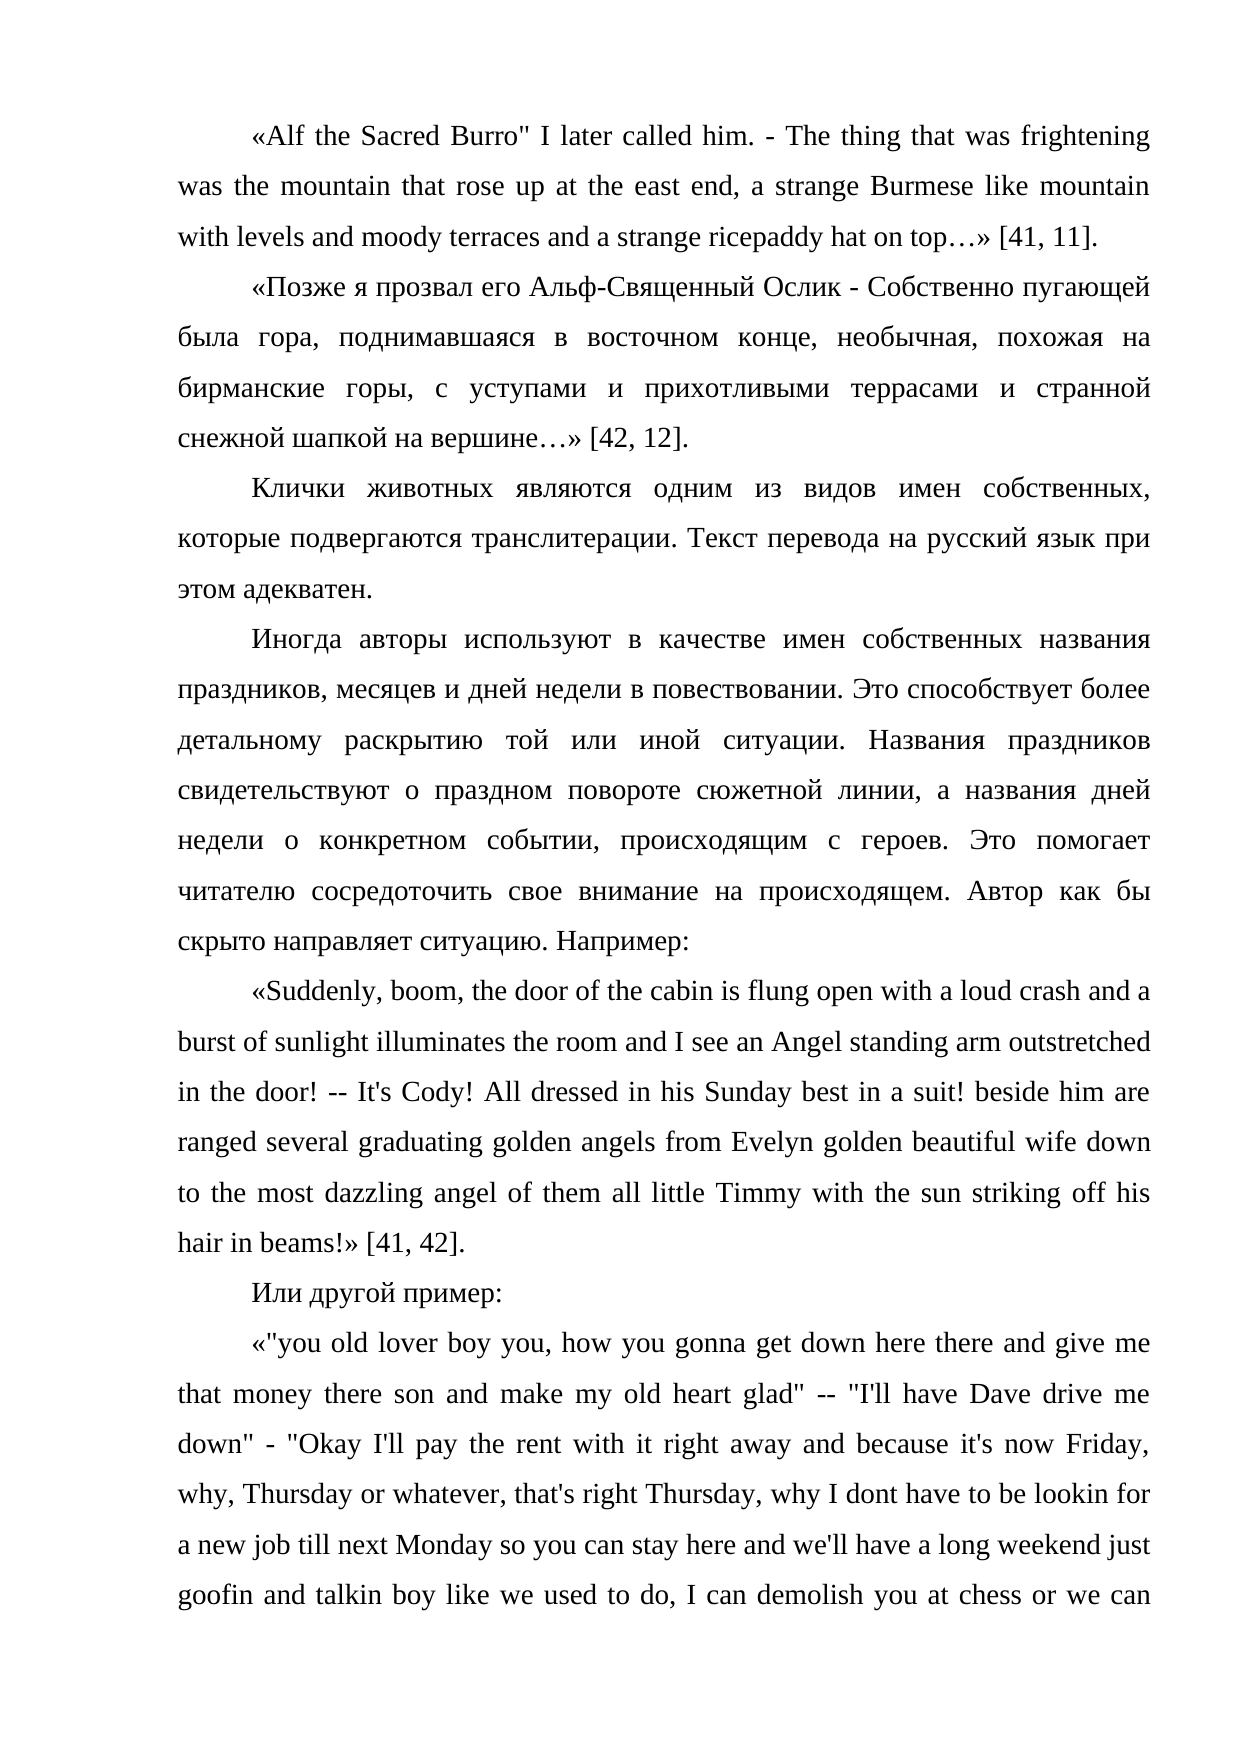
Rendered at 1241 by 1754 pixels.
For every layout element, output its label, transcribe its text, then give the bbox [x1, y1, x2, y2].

text «Alf the Sacred Burro" I later called him. - The thing that was frightening was the mountain that rose up at the east end, a strange Burmese like mountain with levels and moody terraces and a strange ricepaddy hat on top…» [41, 11]. [177, 118, 1152, 252]
text Иногда авторы используют в качестве имен собственных названия праздников, месяцев и дней недели в повествовании. Это способствует более детальному раскрытию той или иной ситуации. Названия праздников свидетельствуют о праздном повороте сюжетной линии, а названия дней недели о конкретном событии, происходящим с героев. Это помогает читателю сосредоточить свое внимание на происходящем. Автор как бы скрыто направляет ситуацию. Например: [177, 621, 1152, 957]
text «Suddenly, boom, the door of the cabin is flung open with a loud crash and a burst of sunlight illuminates the room and I see an Angel standing arm outstretched in the door! -- It's Cody! All dressed in his Sunday best in a suit! beside him are ranged several graduating golden angels from Evelyn golden beautiful wife down to the most dazzling angel of them all little Timmy with the sun striking off his hair in beams!» [41, 42]. [177, 973, 1152, 1258]
text Клички животных являются одним из видов имен собственных, которые подвергаются транслитерации. Текст перевода на русский язык при этом адекватен. [177, 470, 1152, 604]
text Или другой пример: [177, 1275, 1152, 1309]
text «Позже я прозвал его Альф-Священный Ослик - Собственно пугающей была гора, поднимавшаяся в восточном конце, необычная, похожая на бирманские горы, с уступами и прихотливыми террасами и странной снежной шапкой на вершине…» [42, 12]. [177, 269, 1152, 453]
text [177, 1326, 1152, 1611]
